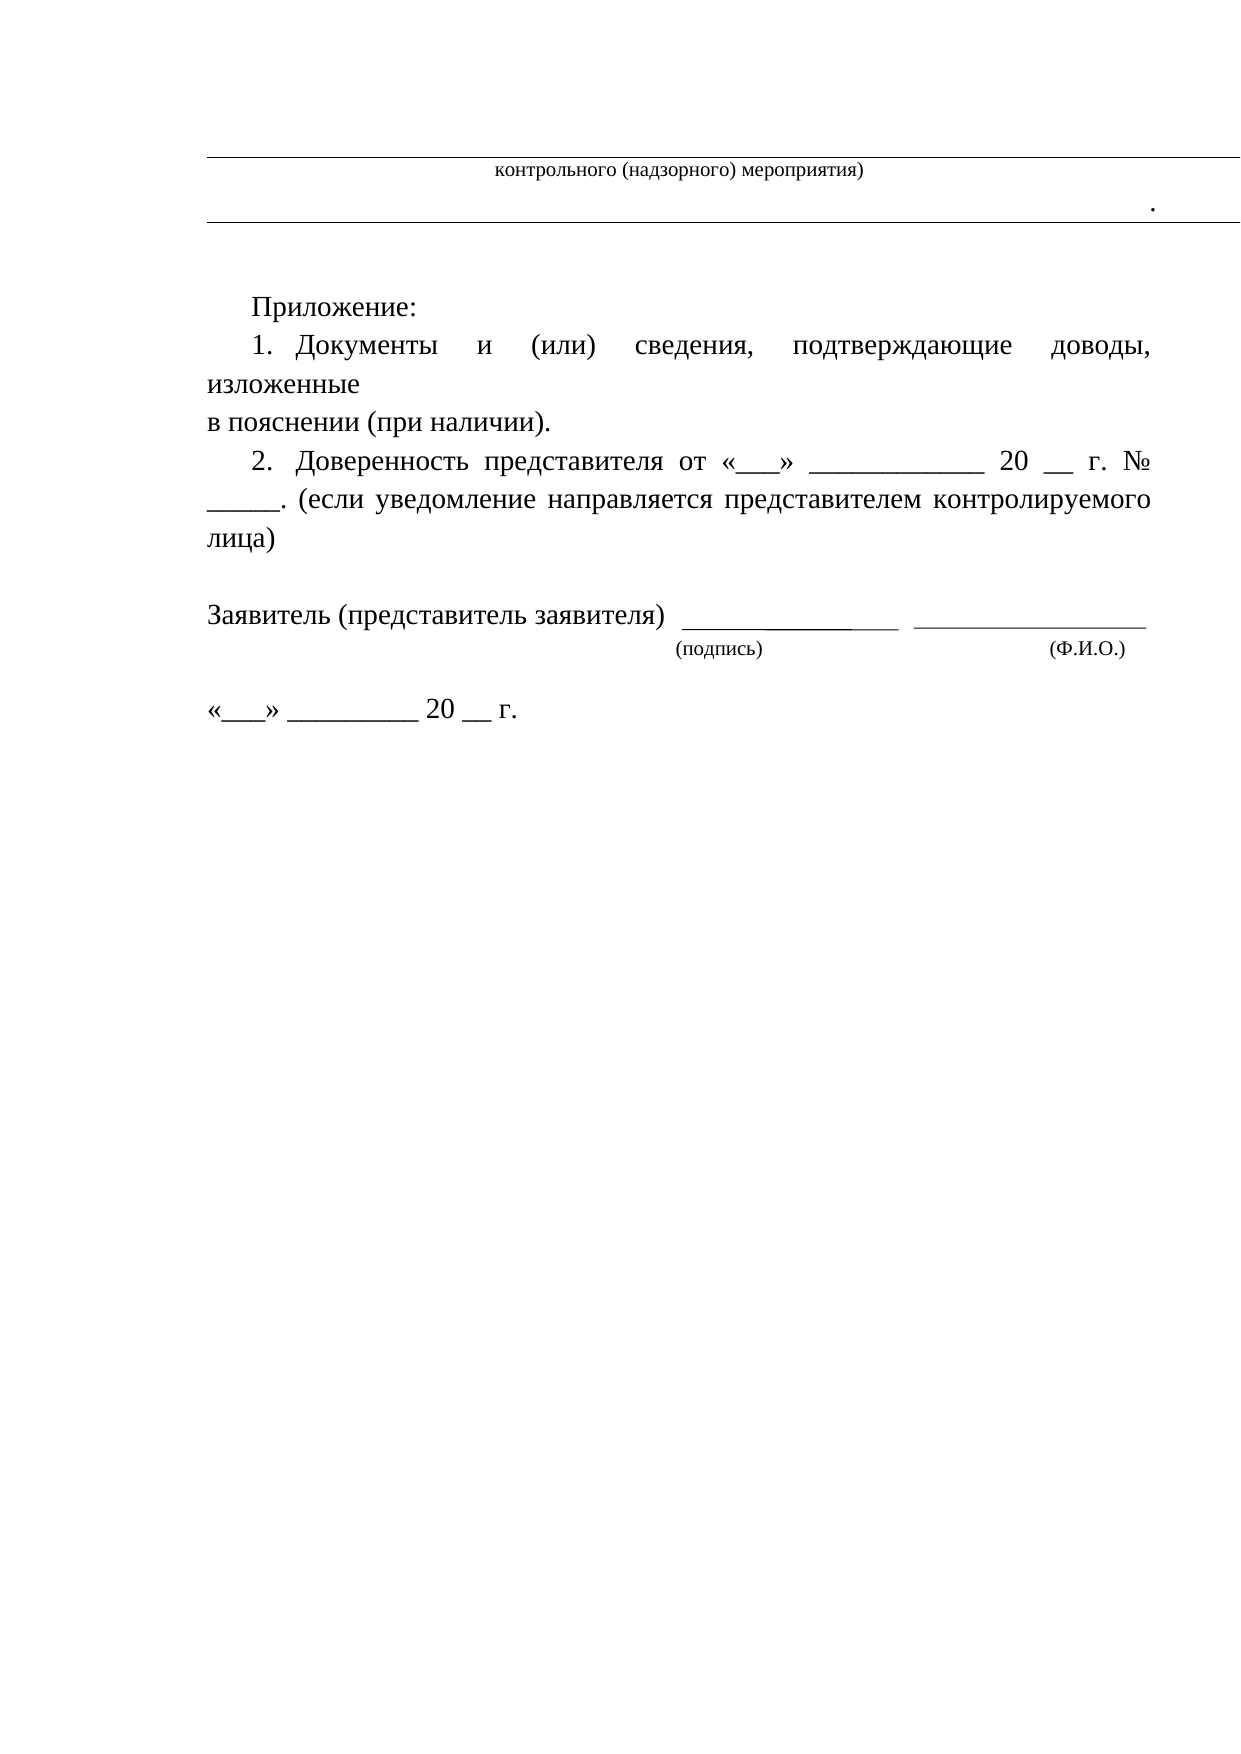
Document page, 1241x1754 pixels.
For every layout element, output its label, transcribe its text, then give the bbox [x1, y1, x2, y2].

text «___» _________ 20 __ г. [207, 691, 1152, 724]
text Заявитель (представитель заявителя) [207, 597, 1152, 631]
text (подпись) (Ф.И.О.) [576, 636, 1152, 660]
text контрольного (надзорного) мероприятия) [207, 158, 1152, 181]
list Документы и (или) сведения, подтверждающие доводы, изложенные в пояснении (при наличии). [207, 327, 1152, 438]
text Приложение: [207, 289, 1152, 322]
list Доверенность представителя от «___» ____________ 20 __ г. № _____. (если уведомление направляется представителем контролируемого лица) [207, 443, 1152, 554]
text . [1149, 184, 1240, 218]
